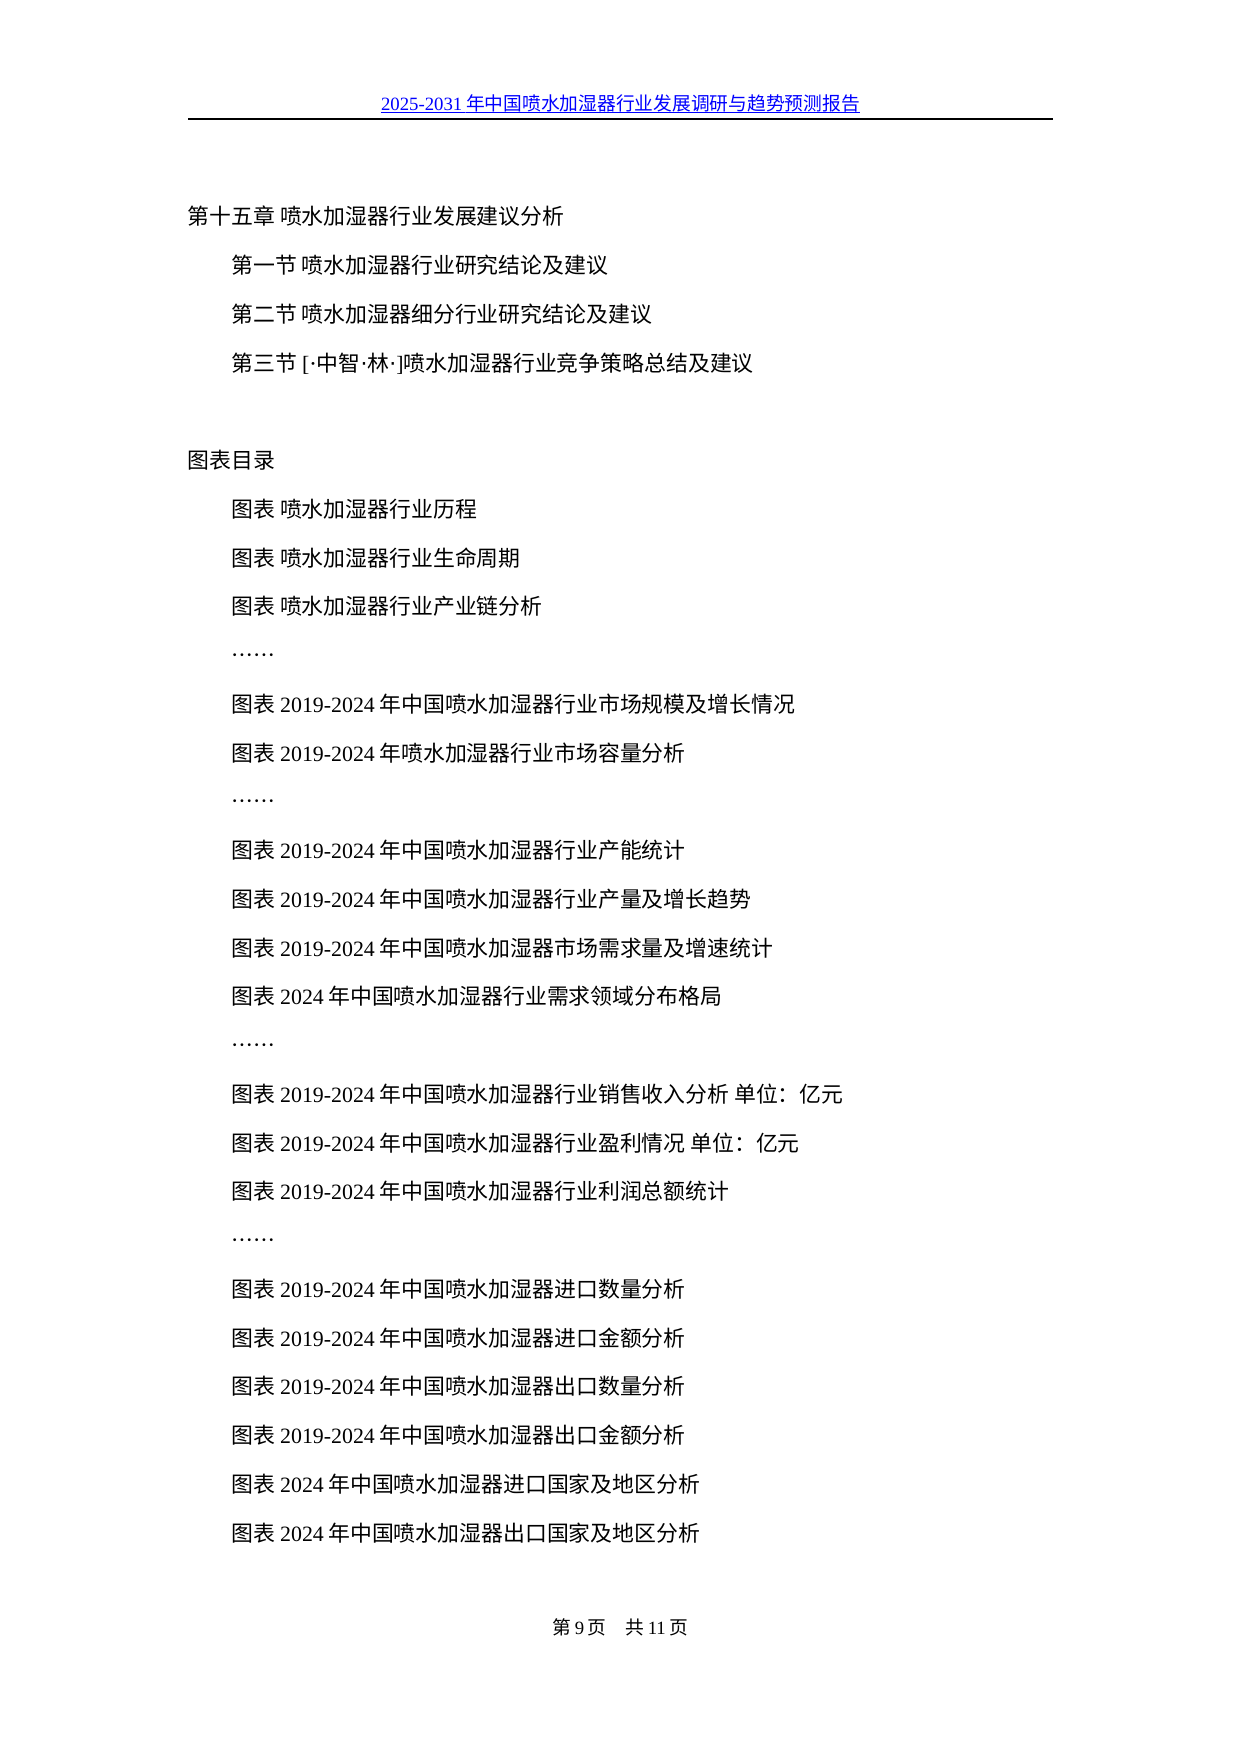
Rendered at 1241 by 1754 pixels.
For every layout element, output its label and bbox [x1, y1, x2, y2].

text [187, 150, 1053, 1548]
